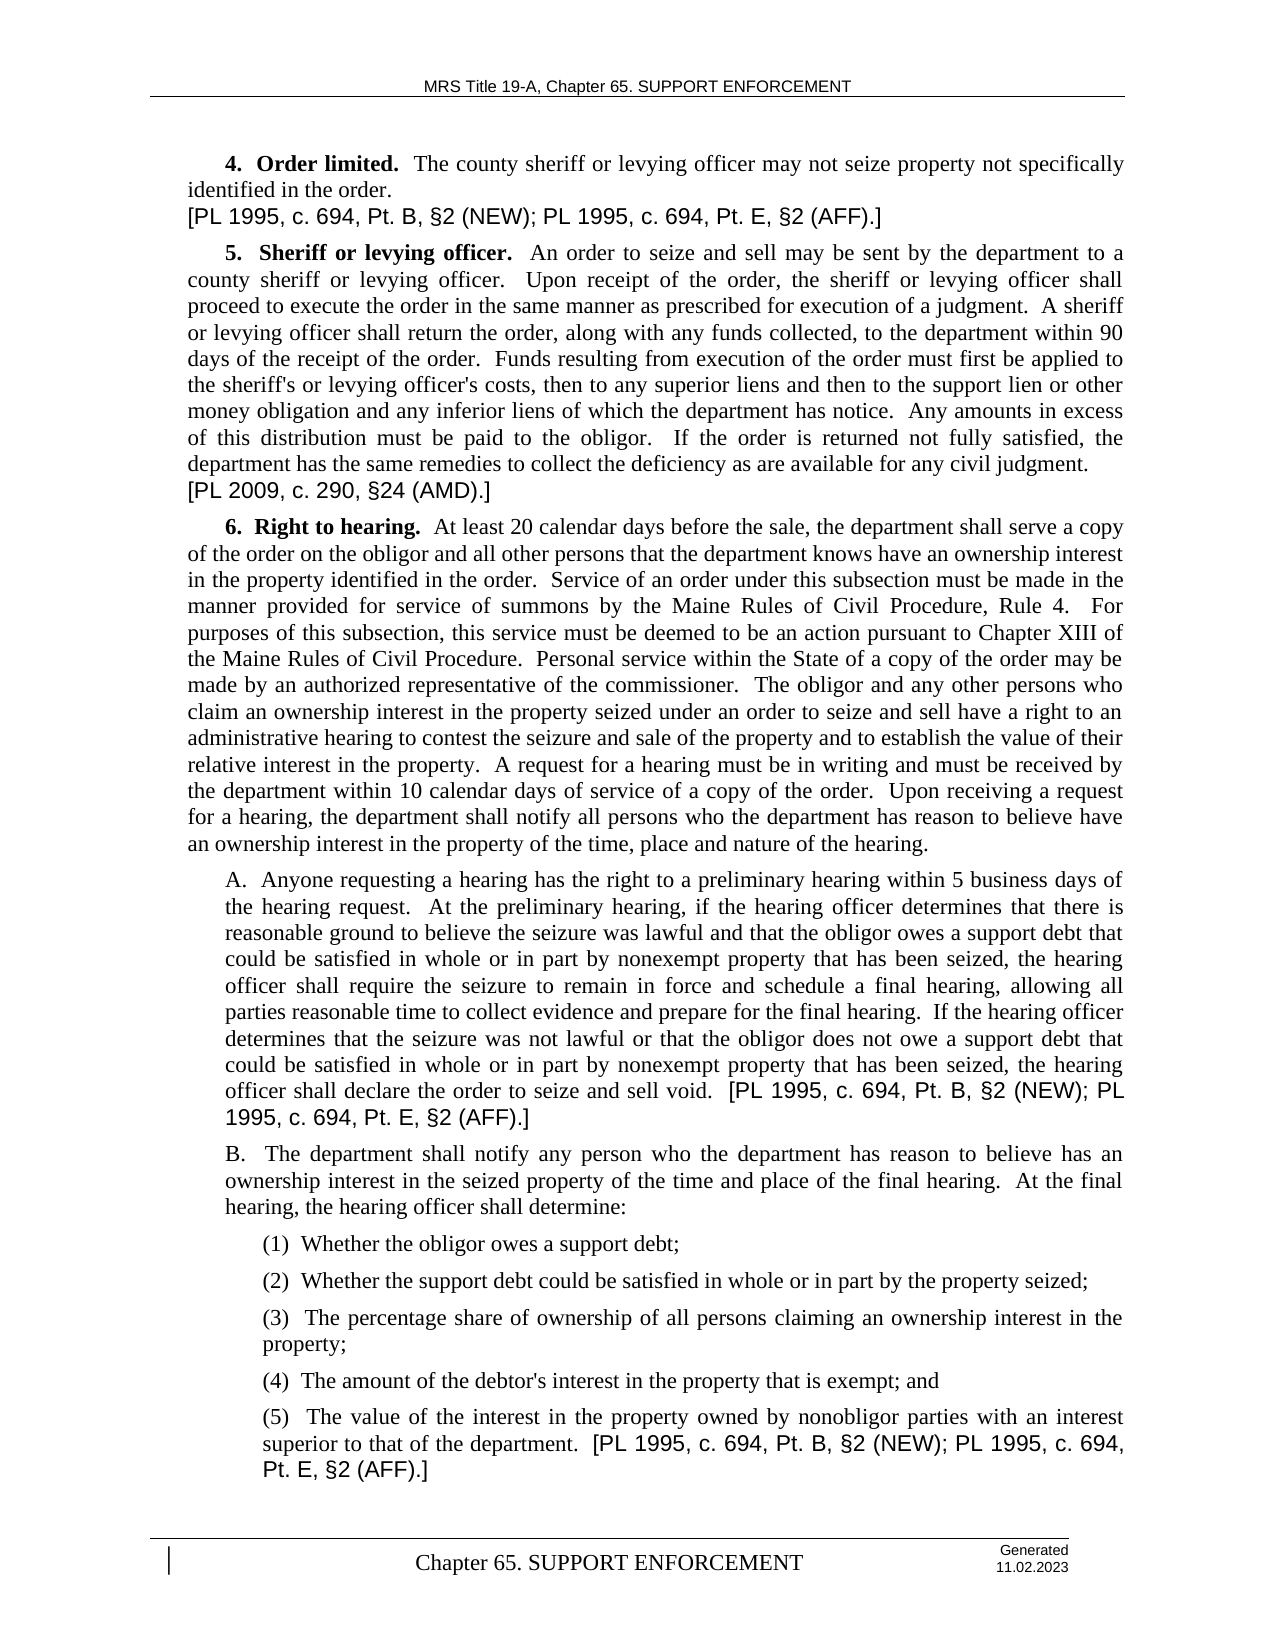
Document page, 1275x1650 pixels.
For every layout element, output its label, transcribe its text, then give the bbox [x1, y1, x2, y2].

text (1) Whether the obligor owes a support debt; [262, 1230, 1125, 1256]
text (3) The percentage share of ownership of all persons claiming an ownership interest in the property; [262, 1303, 1125, 1356]
text (5) The value of the interest in the property owned by nonobligor parties with an interest superior to that of the department. [PL 1995, c. 694, Pt. B, §2 (NEW); PL 1995, c. 694, Pt. E, §2 (AFF).] [262, 1403, 1125, 1483]
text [187, 203, 1125, 229]
text B. The department shall notify any person who the department has reason to believe has an ownership interest in the seized property of the time and place of the final hearing. At the final hearing, the hearing officer shall determine: [225, 1141, 1125, 1219]
text 4. Order limited. The county sheriff or levying officer may not seize property not specifically identified in the order. [187, 150, 1125, 203]
text A. Anyone requesting a hearing has the right to a preliminary hearing within 5 business days of the hearing request. At the preliminary hearing, if the hearing officer determines that there is reasonable ground to believe the seizure was lawful and that the obligor owes a support debt that could be satisfied in whole or in part by nonexempt property that has been seized, the hearing officer shall require the seizure to remain in force and schedule a final hearing, allowing all parties reasonable time to collect evidence and prepare for the final hearing. If the hearing officer determines that the seizure was not lawful or that the obligor does not owe a support debt that could be satisfied in whole or in part by nonexempt property that has been seized, the hearing officer shall declare the order to seize and sell void. [PL 1995, c. 694, Pt. B, §2 (NEW); PL 1995, c. 694, Pt. E, §2 (AFF).] [225, 866, 1125, 1130]
text 5. Sheriff or levying officer. An order to seize and sell may be sent by the department to a county sheriff or levying officer. Upon receipt of the order, the sheriff or levying officer shall proceed to execute the order in the same manner as prescribed for execution of a judgment. A sheriff or levying officer shall return the order, along with any funds collected, to the department within 90 days of the receipt of the order. Funds resulting from execution of the order must first be applied to the sheriff's or levying officer's costs, then to any superior liens and then to the support lien or other money obligation and any inferior liens of which the department has notice. Any amounts in excess of this distribution must be paid to the obligor. If the order is returned not fully satisfied, the department has the same remedies to collect the deficiency as are available for any civil judgment. [187, 239, 1125, 477]
text [PL 2009, c. 290, §24 (AMD).] [187, 477, 1125, 503]
text (4) The amount of the debtor's interest in the property that is exempt; and [262, 1367, 1125, 1393]
text 6. Right to hearing. At least 20 calendar days before the sale, the department shall serve a copy of the order on the obligor and all other persons that the department knows have an ownership interest in the property identified in the order. Service of an order under this subsection must be made in the manner provided for service of summons by the Maine Rules of Civil Procedure, Rule 4. For purposes of this subsection, this service must be deemed to be an action pursuant to Chapter XIII of the Maine Rules of Civil Procedure. Personal service within the State of a copy of the order may be made by an authorized representative of the commissioner. The obligor and any other persons who claim an ownership interest in the property seized under an order to seize and sell have a right to an administrative hearing to contest the seizure and sale of the property and to establish the value of their relative interest in the property. A request for a hearing must be in writing and must be received by the department within 10 calendar days of service of a copy of the order. Upon receiving a request for a hearing, the department shall notify all persons who the department has reason to believe have an ownership interest in the property of the time, place and nature of the hearing. [187, 513, 1125, 856]
text (2) Whether the support debt could be satisfied in whole or in part by the property seized; [262, 1267, 1125, 1293]
